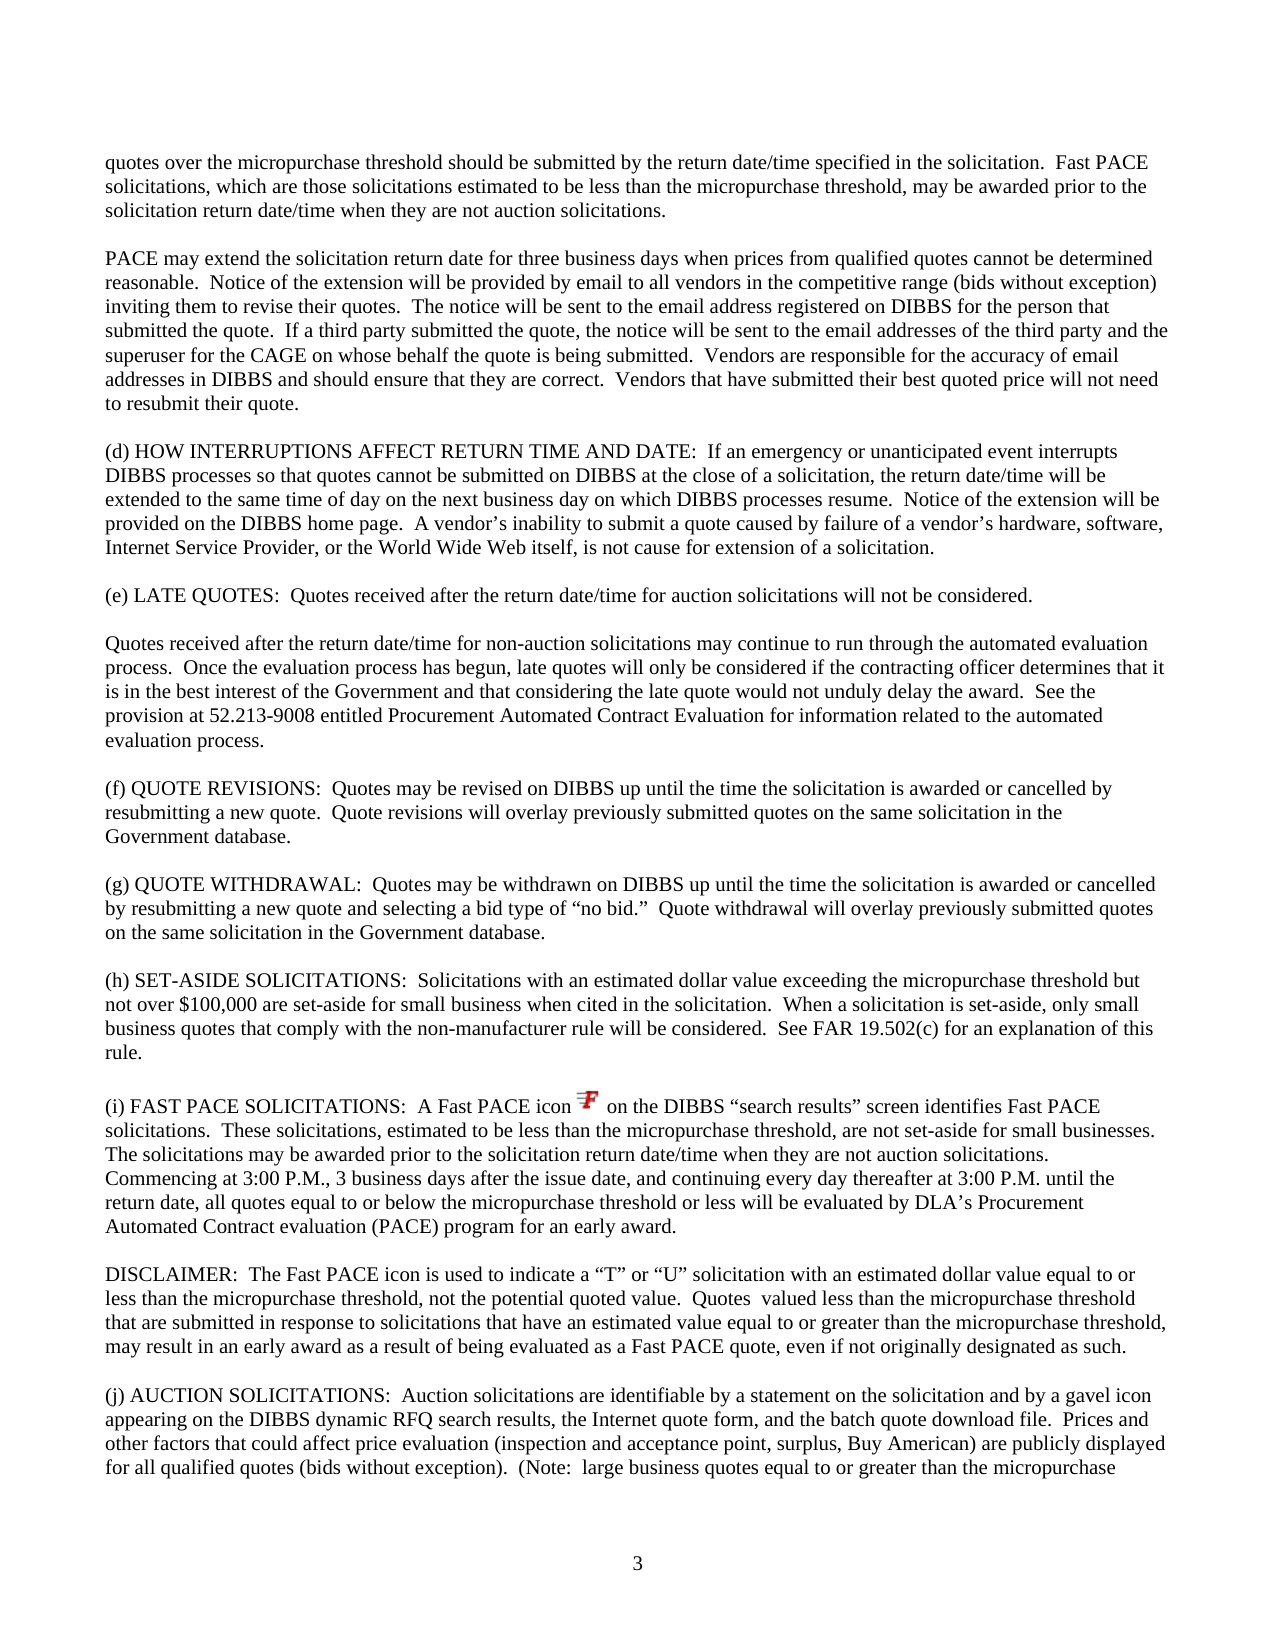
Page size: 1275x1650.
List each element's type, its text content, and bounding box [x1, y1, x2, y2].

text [105, 1382, 1170, 1479]
text (f) QUOTE REVISIONS: Quotes may be revised on DIBBS up until the time the solicitation is awarded or cancelled by resubmitting a new quote. Quote revisions will overlay previously submitted quotes on the same solicitation in the Government database. [105, 776, 1170, 848]
text (e) LATE QUOTES: Quotes received after the return date/time for auction solicitations will not be considered. [105, 583, 1170, 607]
picture [576, 1088, 602, 1114]
text (g) QUOTE WITHDRAWAL: Quotes may be withdrawn on DIBBS up until the time the solicitation is awarded or cancelled by resubmitting a new quote and selecting a bid type of “no bid.” Quote withdrawal will overlay previously submitted quotes on the same solicitation in the Government database. [105, 872, 1170, 944]
text (h) SET-ASIDE SOLICITATIONS: Solicitations with an estimated dollar value exceeding the micropurchase threshold but not over $100,000 are set-aside for small business when cited in the solicitation. When a solicitation is set-aside, only small business quotes that comply with the non-manufacturer rule will be considered. See FAR 19.502(c) for an explanation of this rule. [105, 968, 1170, 1064]
text PACE may extend the solicitation return date for three business days when prices from qualified quotes cannot be determined reasonable. Notice of the extension will be provided by email to all vendors in the competitive range (bids without exception) inviting them to revise their quotes. The notice will be sent to the email address registered on DIBBS for the person that submitted the quote. If a third party submitted the quote, the notice will be sent to the email addresses of the third party and the superuser for the CAGE on whose behalf the quote is being submitted. Vendors are responsible for the accuracy of email addresses in DIBBS and should ensure that they are correct. Vendors that have submitted their best quoted price will not need to resubmit their quote. [105, 246, 1170, 415]
text (d) HOW INTERRUPTIONS AFFECT RETURN TIME AND DATE: If an emergency or unanticipated event interrupts DIBBS processes so that quotes cannot be submitted on DIBBS at the close of a solicitation, the return date/time will be extended to the same time of day on the next business day on which DIBBS processes resume. Notice of the extension will be provided on the DIBBS home page. A vendor’s inability to submit a quote caused by failure of a vendor’s hardware, software, Internet Service Provider, or the World Wide Web itself, is not cause for extension of a solicitation. [105, 439, 1170, 559]
text DISCLAIMER: The Fast PACE icon is used to indicate a “T” or “U” solicitation with an estimated dollar value equal to or less than the micropurchase threshold, not the potential quoted value. Quotes valued less than the micropurchase threshold that are submitted in response to solicitations that have an estimated value equal to or greater than the micropurchase threshold, may result in an early award as a result of being evaluated as a Fast PACE quote, even if not originally designated as such. [105, 1262, 1170, 1358]
text (i) FAST PACE SOLICITATIONS: A Fast PACE icon on the DIBBS “search results” screen identifies Fast PACE solicitations. These solicitations, estimated to be less than the micropurchase threshold, are not set-aside for small businesses. The solicitations may be awarded prior to the solicitation return date/time when they are not auction solicitations. Commencing at 3:00 P.M., 3 business days after the issue date, and continuing every day thereafter at 3:00 P.M. until the return date, all quotes equal to or below the micropurchase threshold or less will be evaluated by DLA’s Procurement Automated Contract evaluation (PACE) program for an early award. [105, 1088, 1170, 1238]
text Quotes received after the return date/time for non-auction solicitations may continue to run through the automated evaluation process. Once the evaluation process has begun, late quotes will only be considered if the contracting officer determines that it is in the best interest of the Government and that considering the late quote would not unduly delay the award. See the provision at 52.213-9008 entitled Procurement Automated Contract Evaluation for information related to the automated evaluation process. [105, 631, 1170, 752]
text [105, 150, 1170, 222]
